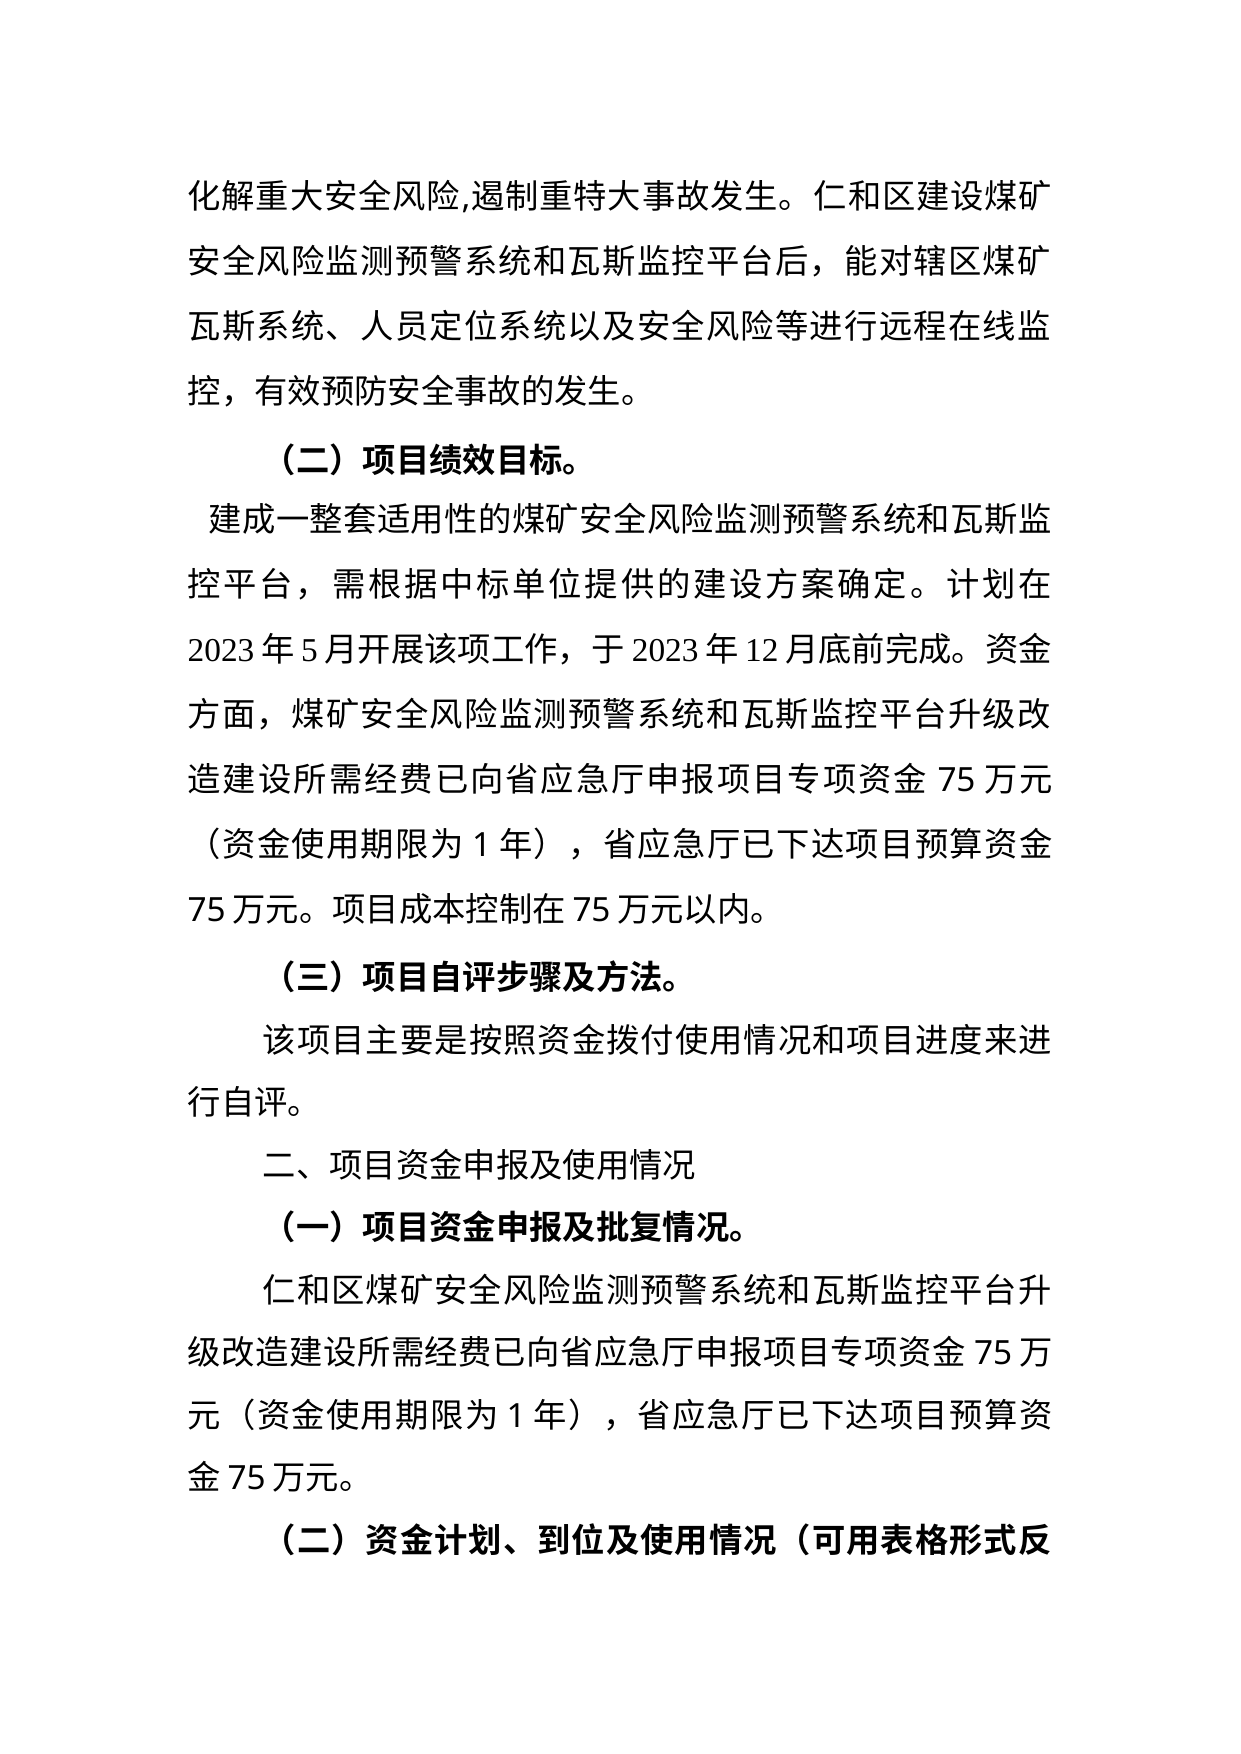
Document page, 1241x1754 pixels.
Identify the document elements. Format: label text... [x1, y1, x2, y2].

text （一）项目资金申报及批复情况。 [187, 1189, 1053, 1252]
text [187, 1502, 1053, 1564]
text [187, 162, 1053, 422]
text 二、项目资金申报及使用情况 [187, 1127, 1053, 1189]
text 建成一整套适用性的煤矿安全风险监测预警系统和瓦斯监控平台，需根据中标单位提供的建设方案确定。计划在2023年5月开展该项工作，于2023年12月底前完成。资金方面，煤矿安全风险监测预警系统和瓦斯监控平台升级改造建设所需经费已向省应急厅申报项目专项资金75万元（资金使用期限为1年），省应急厅已下达项目预算资金75万元。项目成本控制在75万元以内。 [187, 484, 1053, 939]
text 该项目主要是按照资金拨付使用情况和项目进度来进行自评。 [187, 1002, 1053, 1127]
text （三）项目自评步骤及方法。 [187, 939, 1053, 1002]
text 仁和区煤矿安全风险监测预警系统和瓦斯监控平台升级改造建设所需经费已向省应急厅申报项目专项资金75万元（资金使用期限为1年），省应急厅已下达项目预算资金75万元。 [187, 1252, 1053, 1502]
text （二）项目绩效目标。 [187, 422, 1053, 484]
